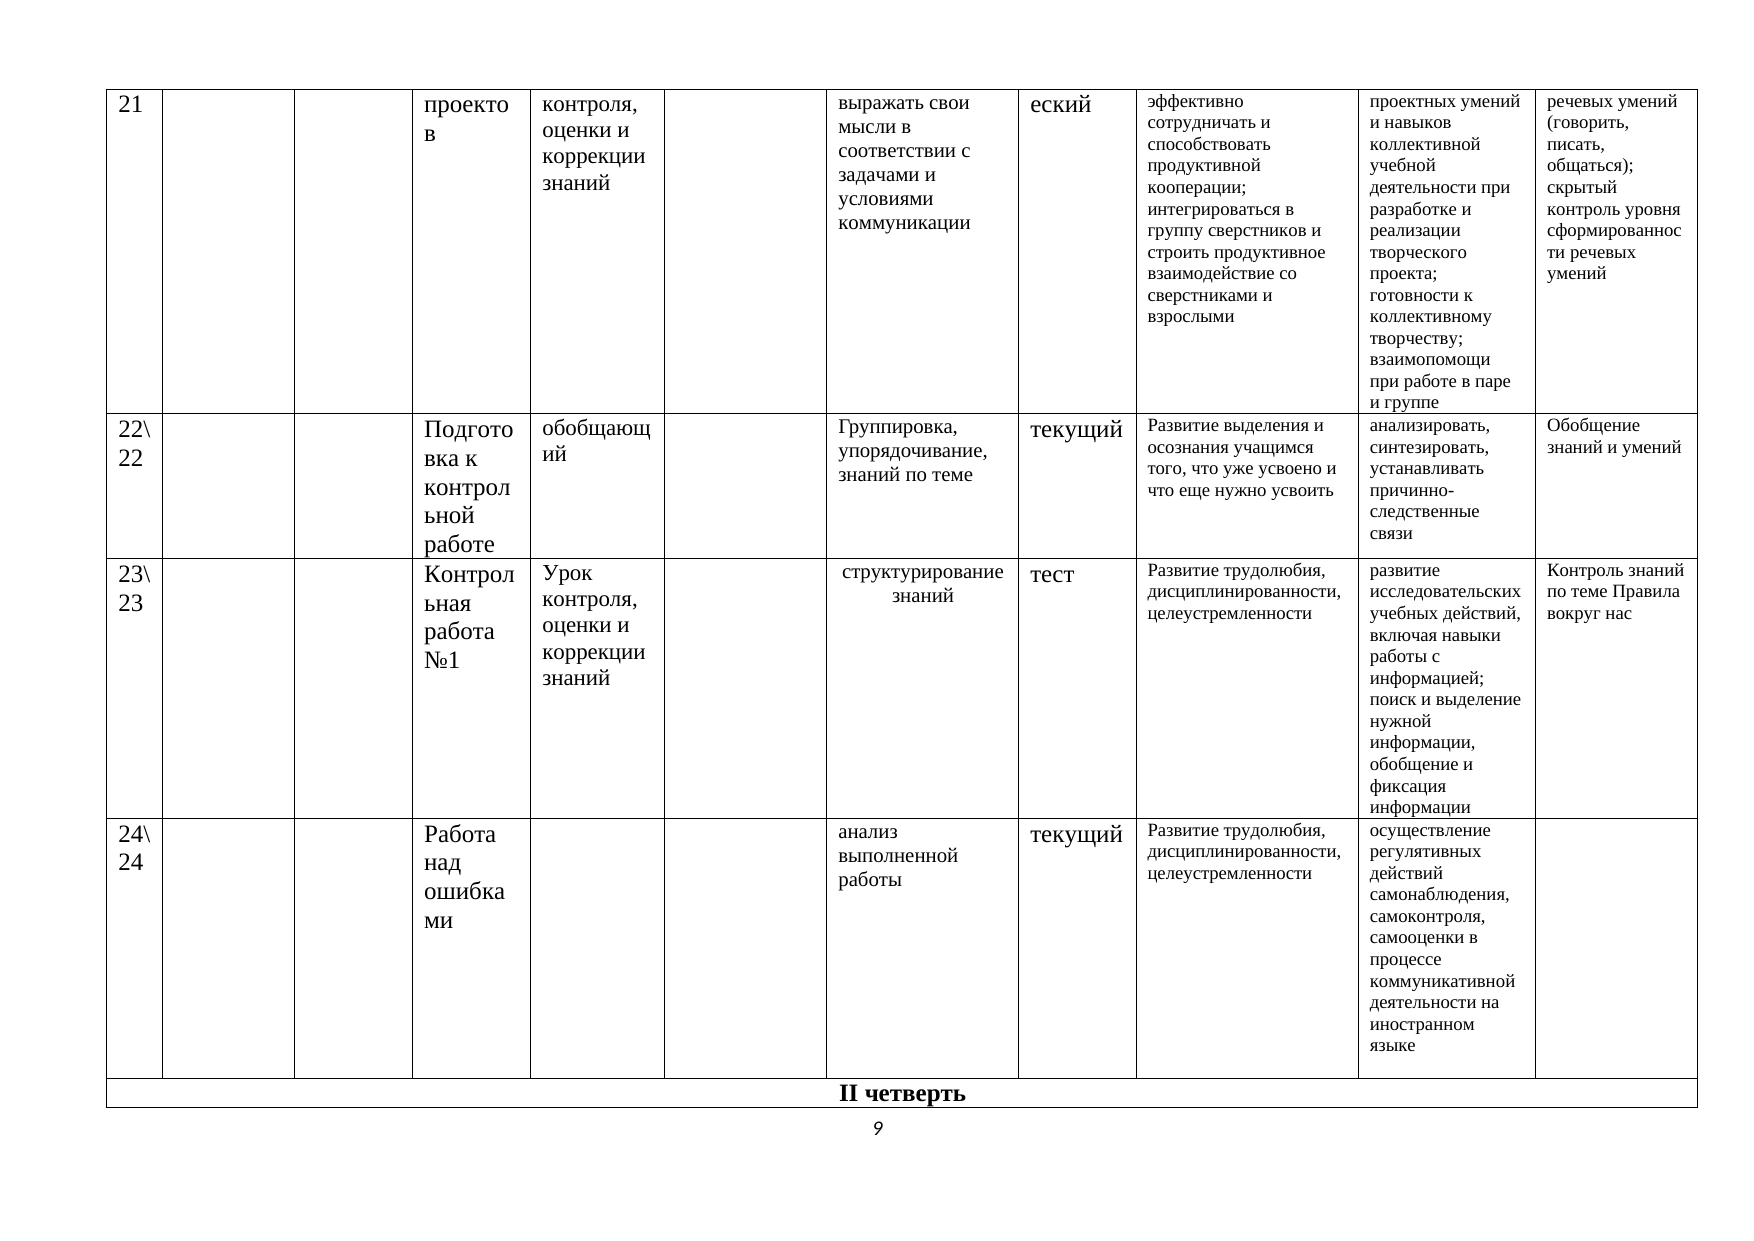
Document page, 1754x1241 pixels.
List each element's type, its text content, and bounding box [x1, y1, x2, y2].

table_cell Развитие трудолюбия, дисциплинированности, целеустремленности [1137, 559, 1358, 818]
table_cell 22\22 [107, 414, 162, 558]
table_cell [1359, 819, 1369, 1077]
table_cell [295, 819, 412, 1077]
table_cell Работа над ошибками [413, 819, 530, 1077]
table_cell [295, 414, 412, 558]
table_cell Группировка, упорядочивание, знаний по теме [827, 414, 1018, 558]
table_cell Обобщение знаний и умений [1536, 414, 1697, 558]
table_cell 23\23 [107, 559, 162, 818]
table_cell 21\21 [107, 90, 162, 413]
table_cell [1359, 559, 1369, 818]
table_cell [163, 559, 294, 818]
table_cell [163, 819, 294, 1077]
table_cell [1536, 819, 1697, 1077]
table_cell Подготовка к контрольной работе [413, 414, 530, 558]
table_cell анализировать, синтезировать, устанавливать причинно-следственные связи [1359, 414, 1535, 558]
table_cell Защита проектов [413, 90, 530, 413]
table_cell Урок контроля, оценки и коррекции знаний [531, 559, 664, 818]
table_cell [665, 559, 826, 818]
table_cell [665, 90, 826, 413]
table_cell структурирование знаний [827, 559, 1018, 818]
table_cell Развитие выделения и осознания учащимся того, что уже усвоено и что еще нужно усвоить [1137, 414, 1358, 558]
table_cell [1536, 90, 1697, 413]
table_cell 24\24 [107, 819, 162, 1077]
table_cell [295, 90, 412, 413]
table_cell [531, 819, 664, 1077]
table_cell Тематический [1019, 90, 1136, 413]
table_cell обобщающий [531, 414, 664, 558]
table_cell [1137, 90, 1358, 413]
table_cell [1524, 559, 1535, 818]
table_cell Контрольная работа №1 [413, 559, 530, 818]
table_cell [665, 414, 826, 558]
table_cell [1359, 90, 1535, 413]
table_cell [665, 819, 826, 1077]
table_cell тест [1019, 559, 1136, 818]
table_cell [827, 90, 1018, 413]
table_cell текущий [1019, 414, 1136, 558]
table_cell Контроль знаний по теме Правила вокруг нас [1536, 559, 1697, 818]
table_cell [295, 559, 412, 818]
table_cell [531, 90, 664, 413]
table_cell текущий [1019, 819, 1136, 1077]
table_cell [107, 1079, 1697, 1107]
table_cell Развитие трудолюбия, дисциплинированности, целеустремленности [1137, 819, 1358, 1077]
table_cell анализ выполненной работы [827, 819, 1018, 1077]
table_cell [163, 414, 294, 558]
table_cell [163, 90, 294, 413]
